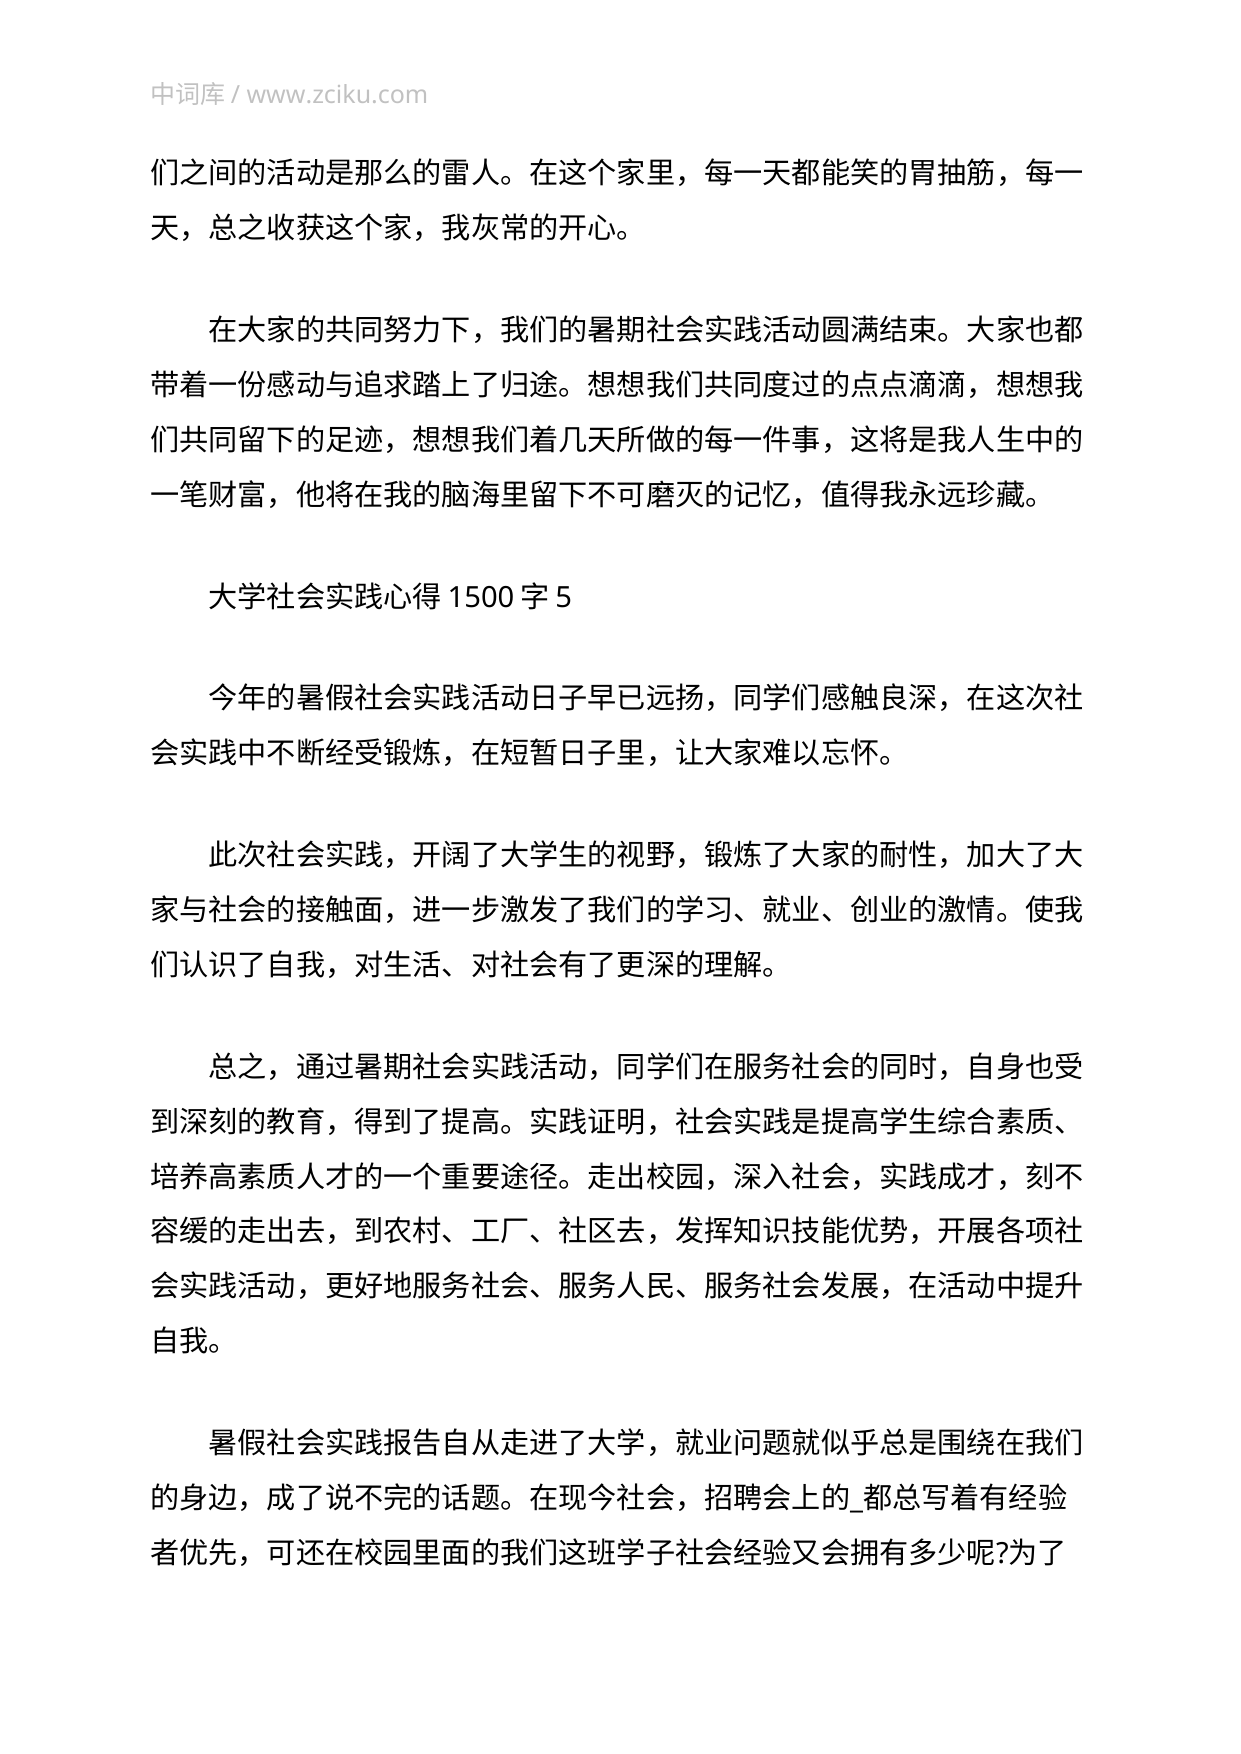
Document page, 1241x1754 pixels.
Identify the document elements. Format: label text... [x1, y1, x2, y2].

text 总之，通过暑期社会实践活动，同学们在服务社会的同时，自身也受到深刻的教育，得到了提高。实践证明，社会实践是提高学生综合素质、培养高素质人才的一个重要途径。走出校园，深入社会，实践成才，刻不容缓的走出去，到农村、工厂、社区去，发挥知识技能优势，开展各项社会实践活动，更好地服务社会、服务人民、服务社会发展，在活动中提升自我。 [150, 1043, 1090, 1360]
text 在大家的共同努力下，我们的暑期社会实践活动圆满结束。大家也都带着一份感动与追求踏上了归途。想想我们共同度过的点点滴滴，想想我们共同留下的足迹，想想我们着几天所做的每一件事，这将是我人生中的一笔财富，他将在我的脑海里留下不可磨灭的记忆，值得我永远珍藏。 [150, 307, 1090, 514]
text 今年的暑假社会实践活动日子早已远扬，同学们感触良深，在这次社会实践中不断经受锻炼，在短暂日子里，让大家难以忘怀。 [150, 675, 1090, 772]
text 此次社会实践，开阔了大学生的视野，锻炼了大家的耐性，加大了大家与社会的接触面，进一步激发了我们的学习、就业、创业的激情。使我们认识了自我，对生活、对社会有了更深的理解。 [150, 832, 1090, 984]
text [150, 150, 1090, 247]
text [150, 1419, 1090, 1572]
text 大学社会实践心得1500字5 [150, 573, 1090, 616]
